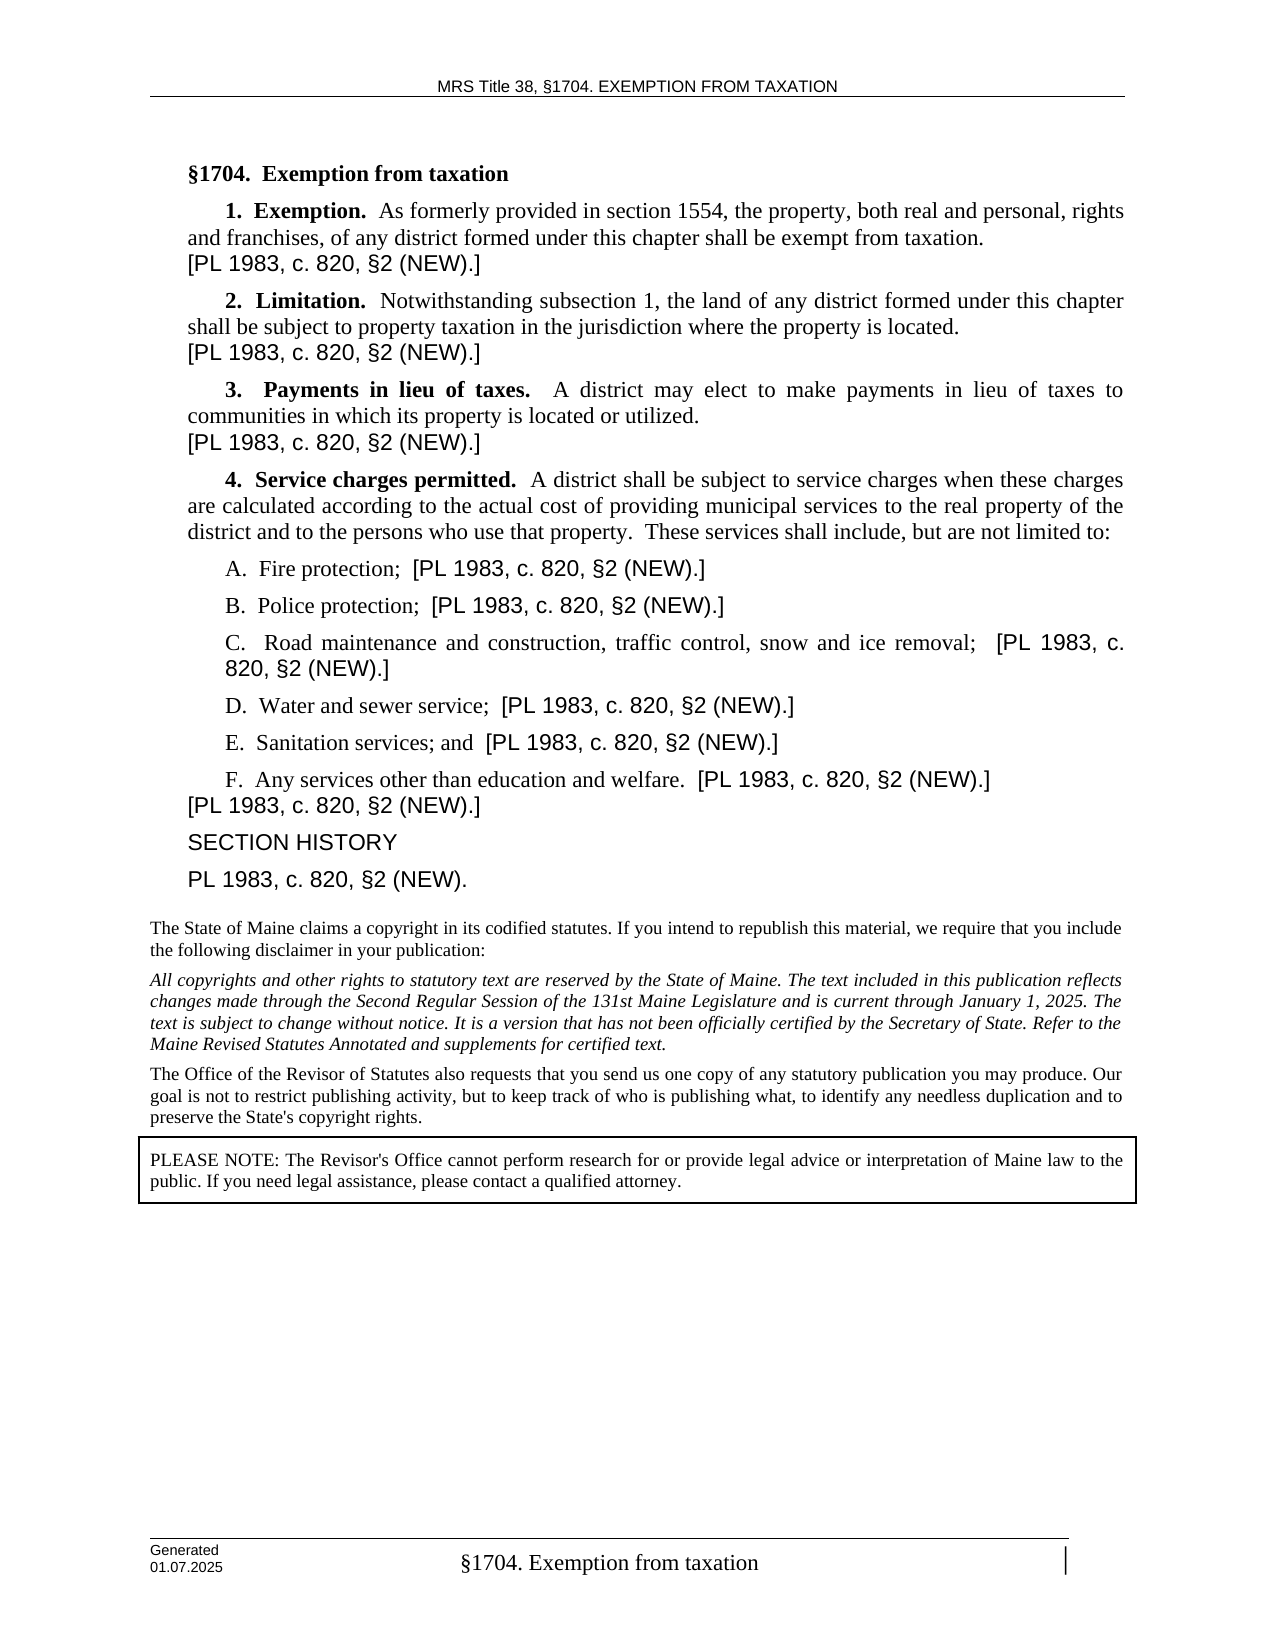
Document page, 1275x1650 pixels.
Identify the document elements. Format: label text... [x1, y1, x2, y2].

text C. Road maintenance and construction, traffic control, snow and ice removal; [PL 1983, c. 820, §2 (NEW).] [225, 629, 1125, 682]
text D. Water and sewer service; [PL 1983, c. 820, §2 (NEW).] [225, 692, 1125, 718]
text [PL 1983, c. 820, §2 (NEW).] [187, 429, 1125, 455]
text A. Fire protection; [PL 1983, c. 820, §2 (NEW).] [225, 555, 1125, 582]
text SECTION HISTORY [187, 829, 1125, 855]
text B. Police protection; [PL 1983, c. 820, §2 (NEW).] [225, 592, 1125, 618]
text E. Sanitation services; and [PL 1983, c. 820, §2 (NEW).] [225, 729, 1125, 755]
text F. Any services other than education and welfare. [PL 1983, c. 820, §2 (NEW).] [225, 766, 1125, 792]
text 1. Exemption. As formerly provided in section 1554, the property, both real and personal, rights and franchises, of any district formed under this chapter shall be exempt from taxation. [187, 197, 1125, 250]
text PL 1983, c. 820, §2 (NEW). [187, 866, 1125, 892]
text 4. Service charges permitted. A district shall be subject to service charges when these charges are calculated according to the actual cost of providing municipal services to the real property of the district and to the persons who use that property. These services shall include, but are not limited to: [187, 466, 1125, 545]
text All copyrights and other rights to statutory text are reserved by the State of Maine. The text included in this publication reflects changes made through the Second Regular Session of the 131st Maine Legislature and is current through January 1, 2025 . The text is subject to change without notice. It is a version that has not been officially certified by the Secretary of State. Refer to the Maine Revised Statutes Annotated and supplements for certified text. [150, 969, 1125, 1055]
text The Office of the Revisor of Statutes also requests that you send us one copy of any statutory publication you may produce. Our goal is not to restrict publishing activity, but to keep track of who is publishing what, to identify any needless duplication and to preserve the State's copyright rights. [150, 1063, 1125, 1128]
text 2. Limitation. Notwithstanding subsection 1, the land of any district formed under this chapter shall be subject to property taxation in the jurisdiction where the property is located. [187, 287, 1125, 339]
text [PL 1983, c. 820, §2 (NEW).] [187, 792, 1125, 819]
text PLEASE NOTE: The Revisor's Office cannot perform research for or provide legal advice or interpretation of Maine law to the public. If you need legal assistance, please contact a qualified attorney. [140, 1138, 1135, 1202]
text The State of Maine claims a copyright in its codified statutes. If you intend to republish this material, we require that you include the following disclaimer in your publication: [150, 917, 1125, 960]
text [PL 1983, c. 820, §2 (NEW).] [187, 250, 1125, 276]
text [PL 1983, c. 820, §2 (NEW).] [187, 339, 1125, 366]
text 3. Payments in lieu of taxes. A district may elect to make payments in lieu of taxes to communities in which its property is located or utilized. [187, 376, 1125, 429]
text §1704. Exemption from taxation [187, 160, 1125, 187]
